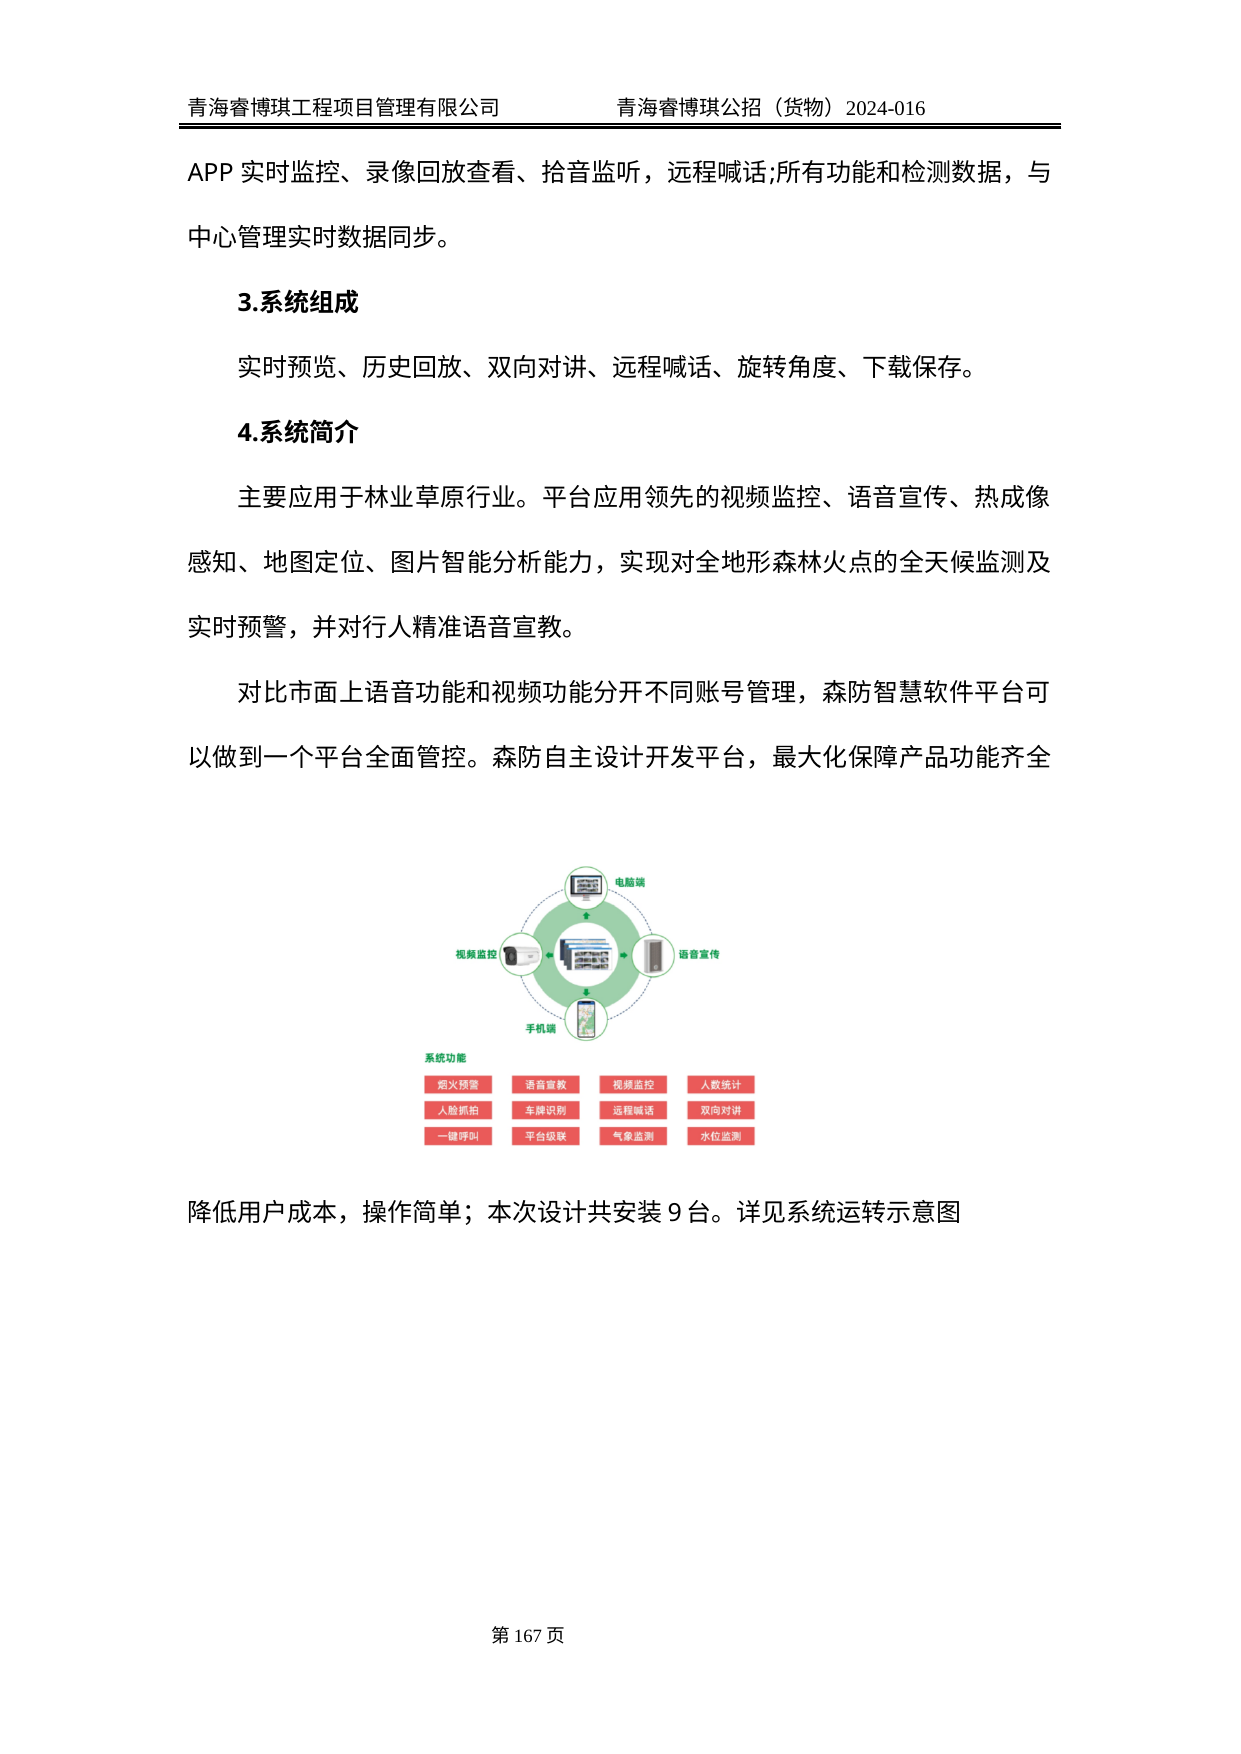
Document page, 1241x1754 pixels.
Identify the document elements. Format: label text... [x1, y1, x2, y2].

picture [401, 851, 774, 1157]
text 3.系统组成 [187, 268, 1053, 333]
text 对比市面上语音功能和视频功能分开不同账号管理，森防智慧软件平台可以做到一个平台全面管控。森防自主设计开发平台，最大化保障产品功能齐全降低用户成本，操作简单；本次设计共安装9台。详见系统运转示意图 [187, 658, 1053, 1243]
text 主要应用于林业草原行业。平台应用领先的视频监控、语音宣传、热成像感知、地图定位、图片智能分析能力，实现对全地形森林火点的全天候监测及实时预警，并对行人精准语音宣教。 [187, 463, 1053, 658]
text 实时预览、历史回放、双向对讲、远程喊话、旋转角度、下载保存。 [187, 333, 1053, 398]
text 4.系统简介 [187, 398, 1053, 463]
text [187, 138, 1053, 268]
